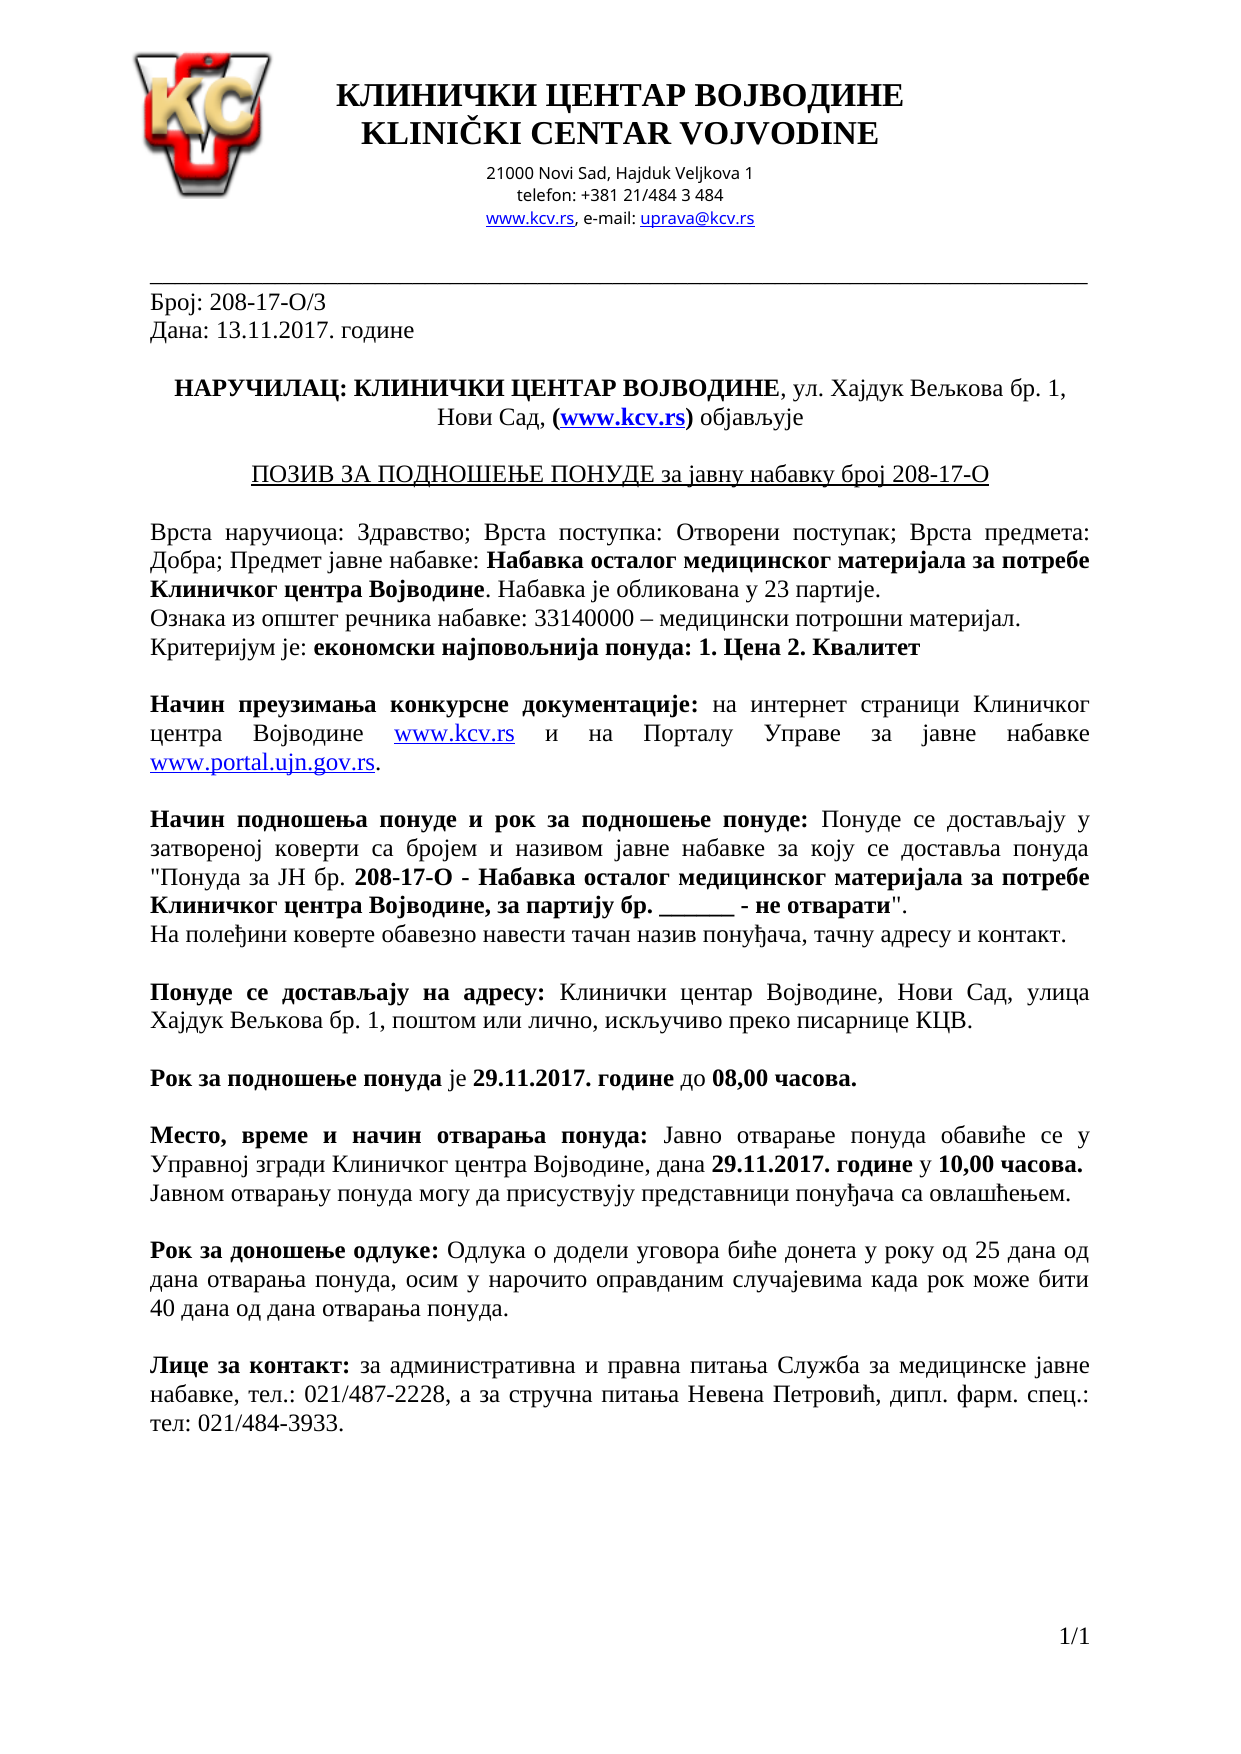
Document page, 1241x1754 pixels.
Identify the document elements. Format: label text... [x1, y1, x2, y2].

text Понуде се достављају на адресу: Клинички центар Војводине, Нови Сад, улица Хајдук Вељкова бр. 1, поштом или лично, искључиво преко писарнице КЦВ. [150, 977, 1090, 1034]
text Oзнака из општег речника набавке: 33140000 – медицински потрошни материјал. [150, 603, 1090, 632]
subtitle НАРУЧИЛАЦ: КЛИНИЧКИ ЦЕНТАР ВОЈВОДИНЕ, ул. Хајдук Вељкова бр. 1, Нови Сад, (www.kcv.rs) објављује [150, 373, 1090, 431]
text Критеријум је: економски најповољнија понуда: 1. Цена 2. Квалитет [150, 632, 1090, 661]
text ___________________________________________________________________________ [150, 258, 1090, 287]
text Јавном отварању понуда могу да присуствују представници понуђача са овлашћењем. [150, 1178, 1090, 1207]
text Начин преузимања конкурсне документације: на интернет страници Клиничког центра Војводине www.kcv.rs и на Порталу Управе за јавне набавке www.portal.ujn.gov.rs. [150, 689, 1090, 776]
subtitle ПОЗИВ ЗА ПОДНОШЕЊЕ ПОНУДЕ за јавну набавку број 208-17-O [150, 459, 1090, 488]
picture [130, 50, 276, 199]
text Место, време и начин отварања понуда: Јавно отварање понуда обавиће се у Управној згради Клиничког центра Војводине, дана 29.11.2017. године у 10,00 часова. [150, 1121, 1090, 1178]
text На полеђини коверте обавезно навести тачан назив понуђача, тачну адресу и контакт. [150, 919, 1090, 948]
text Рок за доношење одлуке: Одлука о додели уговора биће донета у року од 25 дана од дана отварања понуда, осим у нарочито оправданим случајевима када рок може бити 40 дана од дана отварања понуда. [150, 1236, 1090, 1322]
text Рок за подношење понуда је 29.11.2017. године до 08,00 часова. [150, 1063, 1090, 1092]
text Врста наручиоца: Здравство; Врста поступка: Отворени поступак; Врста предмета: ; Предмет јавне набавке: Набавка осталог медицинског материјала за потребе Клиничког центра Војводине. Набавка је обликована у 23 партије. [150, 517, 1090, 603]
text Начин подношења понуде и рок за подношење понуде: Понуде се достављају у затвореној коверти са бројем и називом јавне набавке за коју се доставља понуда "Понуда за ЈН бр. 208-17-О - Набавка осталог медицинског материјала за потребе Клиничког центра Војводине, за партију бр. ______ - не отварати". [150, 804, 1090, 919]
text Дана: 13.11.2017. године [150, 316, 1090, 344]
text Лице за контакт: за административна и правна питања Служба за медицинске јавне набавке, тел.: 021/487-2228, а за стручна питања Невена Петровић, дипл. фарм. спец.: тел: 021/484-3933. [150, 1351, 1090, 1437]
text Број: 208-17-О/3 [150, 287, 1090, 316]
